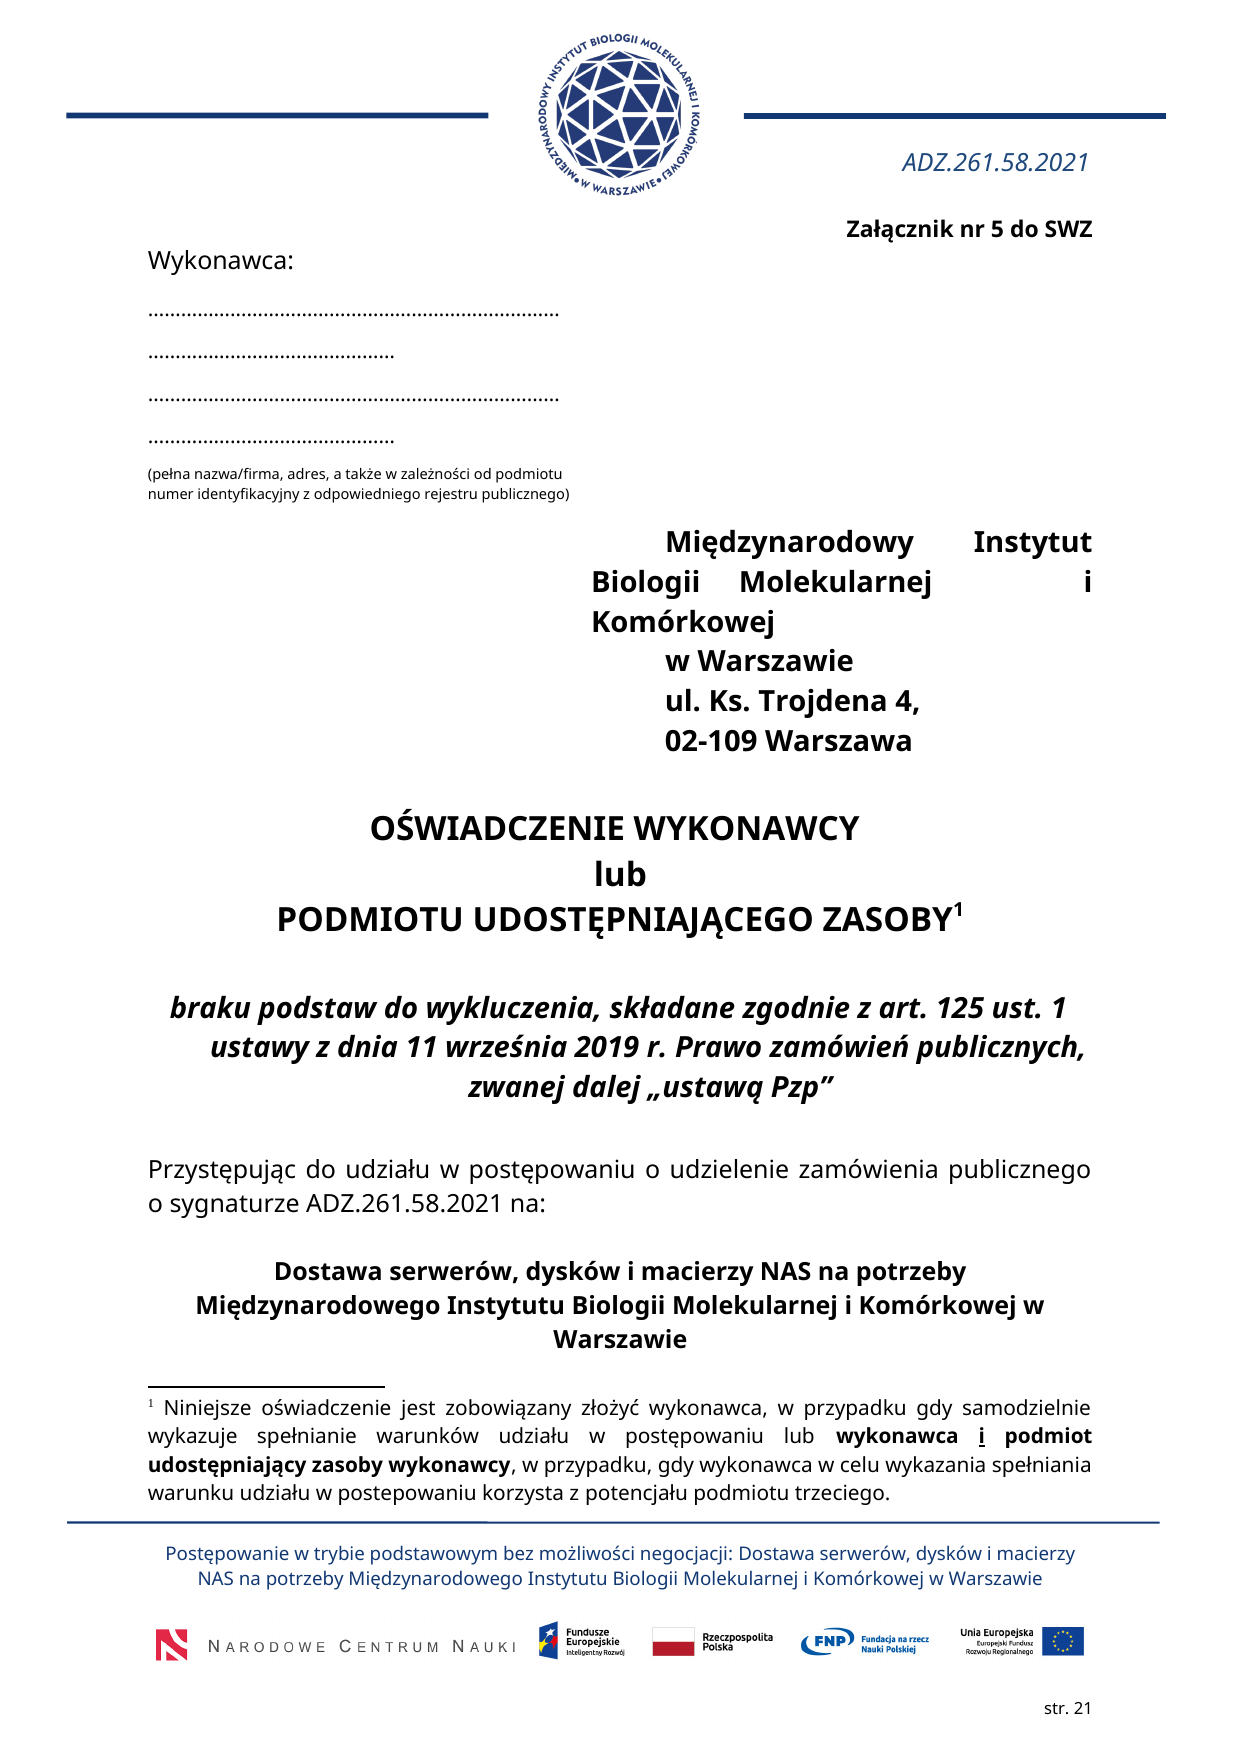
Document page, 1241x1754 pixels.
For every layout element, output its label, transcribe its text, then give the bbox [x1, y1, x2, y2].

text Przystępując do udziału w postępowaniu o udzielenie zamówienia publicznego o sygnaturze ADZ.261.58.2021 na: [148, 1151, 1092, 1219]
text ul. Ks. Trojdena 4, [591, 680, 1092, 720]
text Międzynarodowy Instytut Biologii Molekularnej i Komórkowej [591, 522, 1092, 641]
text Dostawa serwerów, dysków i macierzy NAS na potrzeby Międzynarodowego Instytutu Biologii Molekularnej i Komórkowej w Warszawie [148, 1253, 1092, 1356]
list braku podstaw do wykluczenia, składane zgodnie z art. 125 ust. 1 ustawy z dnia 11 września 2019 r. Prawo zamówień publicznych, zwanej dalej „ustawą Pzp” [148, 987, 1092, 1106]
text OŚWIADCZENIE WYKONAWCY [148, 805, 1092, 851]
text Załącznik nr 5 do SWZ [148, 213, 1092, 244]
text 02-109 Warszawa [591, 720, 1092, 760]
picture [147, 1616, 1092, 1669]
text w Warszawie [591, 641, 1092, 680]
text lub [148, 851, 1092, 896]
picture [535, 29, 705, 201]
text PODMIOTU UDOSTĘPNIAJĄCEGO ZASOBY [148, 896, 1092, 941]
